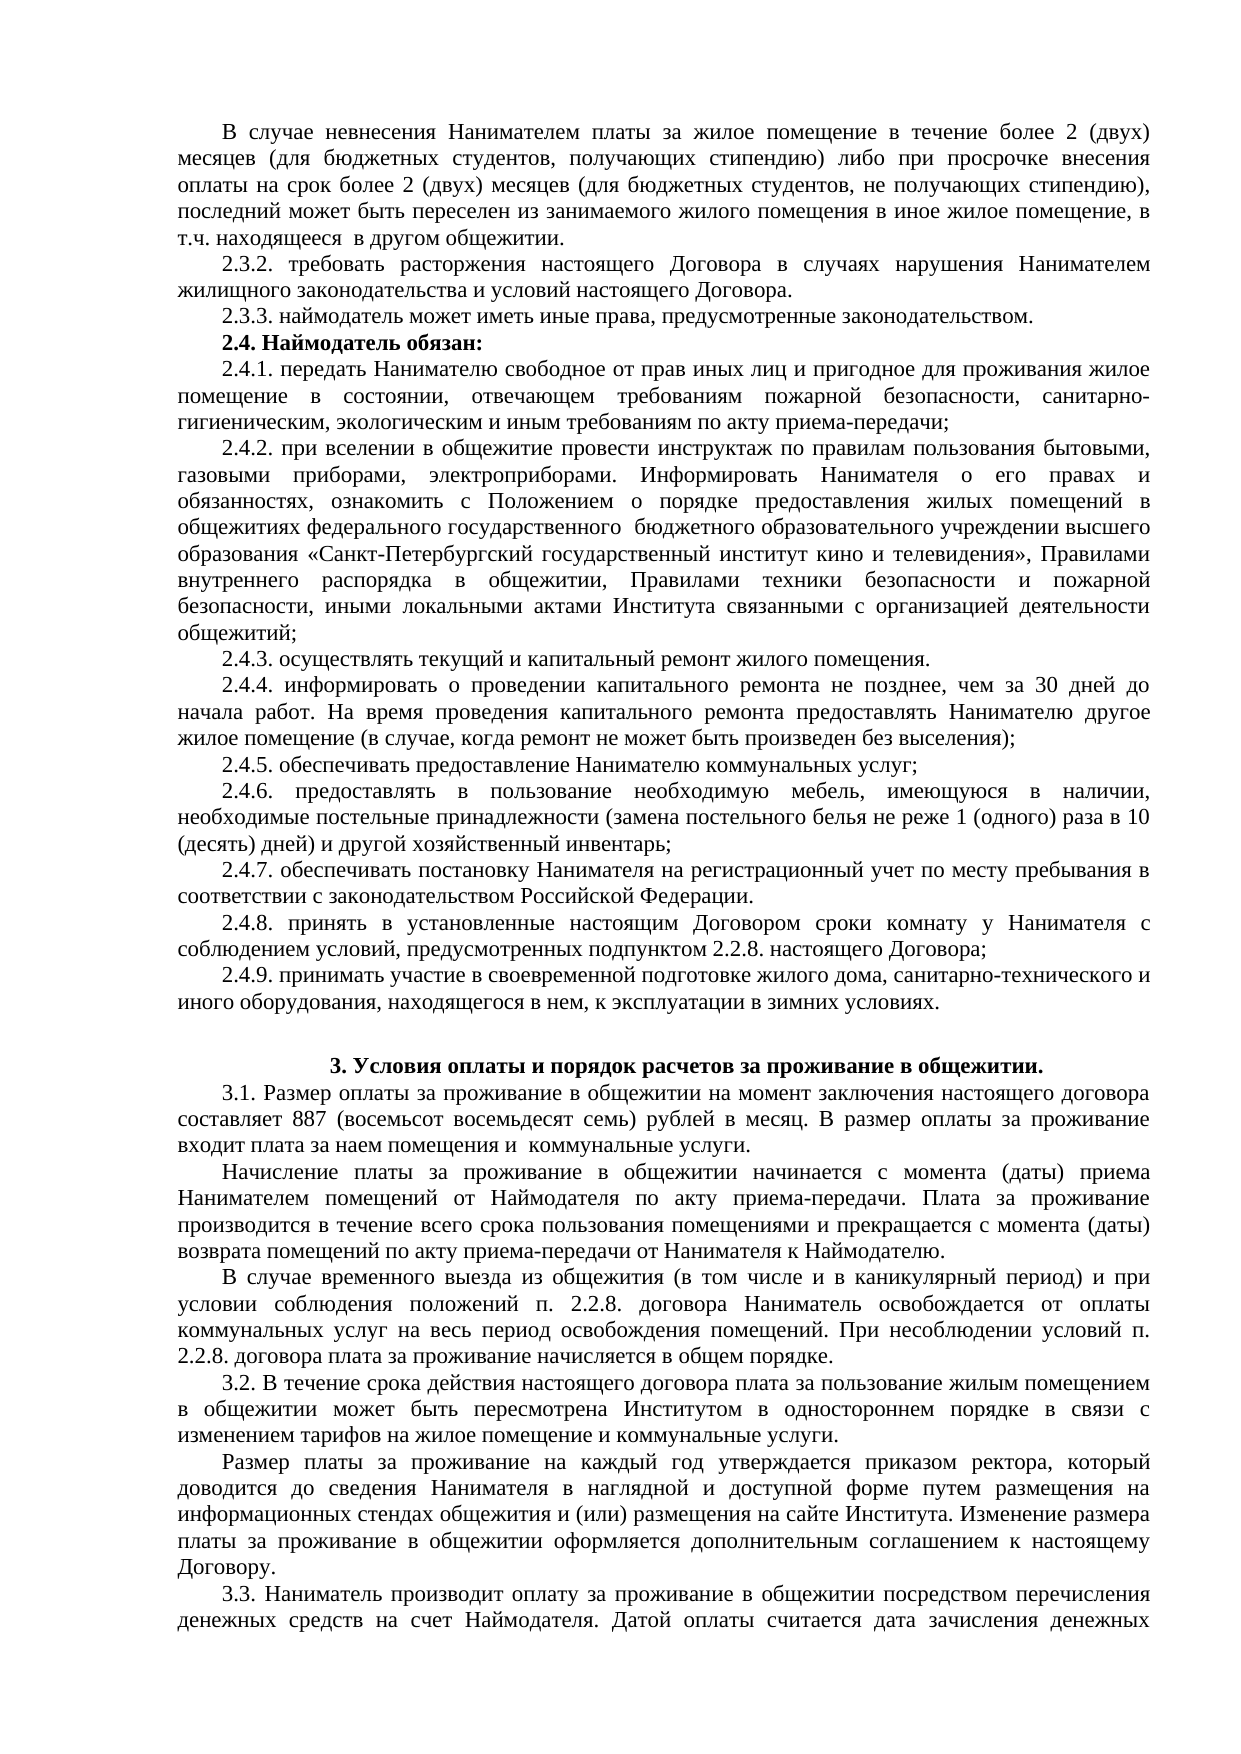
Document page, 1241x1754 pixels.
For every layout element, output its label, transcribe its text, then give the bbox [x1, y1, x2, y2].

text В случае невнесения Нанимателем платы за жилое помещение в течение более 2 (двух) месяцев (для бюджетных студентов, получающих стипендию) либо при просрочке внесения оплаты на срок более 2 (двух) месяцев (для бюджетных студентов, не получающих стипендию), последний может быть переселен из занимаемого жилого помещения в иное жилое помещение, в т.ч. находящееся в другом общежитии. [177, 118, 1152, 250]
text 2.4.3. осуществлять текущий и капитальный ремонт жилого помещения. [177, 645, 1152, 672]
text 3. Условия оплаты и порядок расчетов за проживание в общежитии. [177, 1052, 1152, 1079]
text 2.4.7. обеспечивать постановку Нанимателя на регистрационный учет по месту пребывания в соответствии с законодательством Российской Федерации. [177, 856, 1152, 909]
text Начисление платы за проживание в общежитии начинается с момента (даты) приема Нанимателем помещений от Наймодателя по акту приема-передачи. Плата за проживание производится в течение всего срока пользования помещениями и прекращается с момента (даты) возврата помещений по акту приема-передачи от Нанимателя к Наймодателю. [177, 1158, 1152, 1263]
text 2.4.1. передать Нанимателю свободное от прав иных лиц и пригодное для проживания жилое помещение в состоянии, отвечающем требованиям пожарной безопасности, санитарно-гигиеническим, экологическим и иным требованиям по акту приема-передачи; [177, 355, 1152, 434]
text 3.2. В течение срока действия настоящего договора плата за пользование жилым помещением в общежитии может быть пересмотрена Институтом в одностороннем порядке в связи с изменением тарифов на жилое помещение и коммунальные услуги. [177, 1369, 1152, 1448]
text 3.1. Размер оплаты за проживание в общежитии на момент заключения настоящего договора составляет 887 (восемьсот восемьдесят семь) рублей в месяц. В размер оплаты за проживание входит плата за наем помещения и коммунальные услуги. [177, 1079, 1152, 1158]
text 2.4.8. принять в установленные настоящим Договором сроки комнату у Нанимателя с соблюдением условий, предусмотренных подпунктом 2.2.8. настоящего Договора; [177, 909, 1152, 961]
text 2.3.3. наймодатель может иметь иные права, предусмотренные законодательством. [177, 303, 1152, 329]
text В случае временного выезда из общежития (в том числе и в каникулярный период) и при условии соблюдения положений п. 2.2.8. договора Наниматель освобождается от оплаты коммунальных услуг на весь период освобождения помещений. При несоблюдении условий п. 2.2.8. договора плата за проживание начисляется в общем порядке. [177, 1263, 1152, 1369]
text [177, 1579, 1152, 1632]
text 2.4.2. при вселении в общежитие провести инструктаж по правилам пользования бытовыми, газовыми приборами, электроприборами. Информировать Нанимателя о его правах и обязанностях, ознакомить с Положением о порядке предоставления жилых помещений в общежитиях федерального государственного бюджетного образовательного учреждении высшего образования «Санкт-Петербургский государственный институт кино и телевидения», Правилами внутреннего распорядка в общежитии, Правилами техники безопасности и пожарной безопасности, иными локальными актами Института связанными с организацией деятельности общежитий; [177, 434, 1152, 645]
text 2.4.6. предоставлять в пользование необходимую мебель, имеющуюся в наличии, необходимые постельные принадлежности (замена постельного белья не реже 1 (одного) раза в 10 (десять) дней) и другой хозяйственный инвентарь; [177, 777, 1152, 856]
text 2.4.9. принимать участие в своевременной подготовке жилого дома, санитарно-технического и иного оборудования, находящегося в нем, к эксплуатации в зимних условиях. [177, 961, 1152, 1014]
text 2.4.5. обеспечивать предоставление Нанимателю коммунальных услуг; [177, 751, 1152, 777]
text 2.3.2. требовать расторжения настоящего Договора в случаях нарушения Нанимателем жилищного законодательства и условий настоящего Договора. [177, 250, 1152, 303]
text 2.4.4. информировать о проведении капитального ремонта не позднее, чем за 30 дней до начала работ. На время проведения капитального ремонта предоставлять Нанимателю другое жилое помещение (в случае, когда ремонт не может быть произведен без выселения); [177, 672, 1152, 751]
text Размер платы за проживание на каждый год утверждается приказом ректора, который доводится до сведения Нанимателя в наглядной и доступной форме путем размещения на информационных стендах общежития и (или) размещения на сайте Института. Изменение размера платы за проживание в общежитии оформляется дополнительным соглашением к настоящему Договору. [177, 1448, 1152, 1579]
text 2.4. Наймодатель обязан: [177, 329, 1152, 355]
